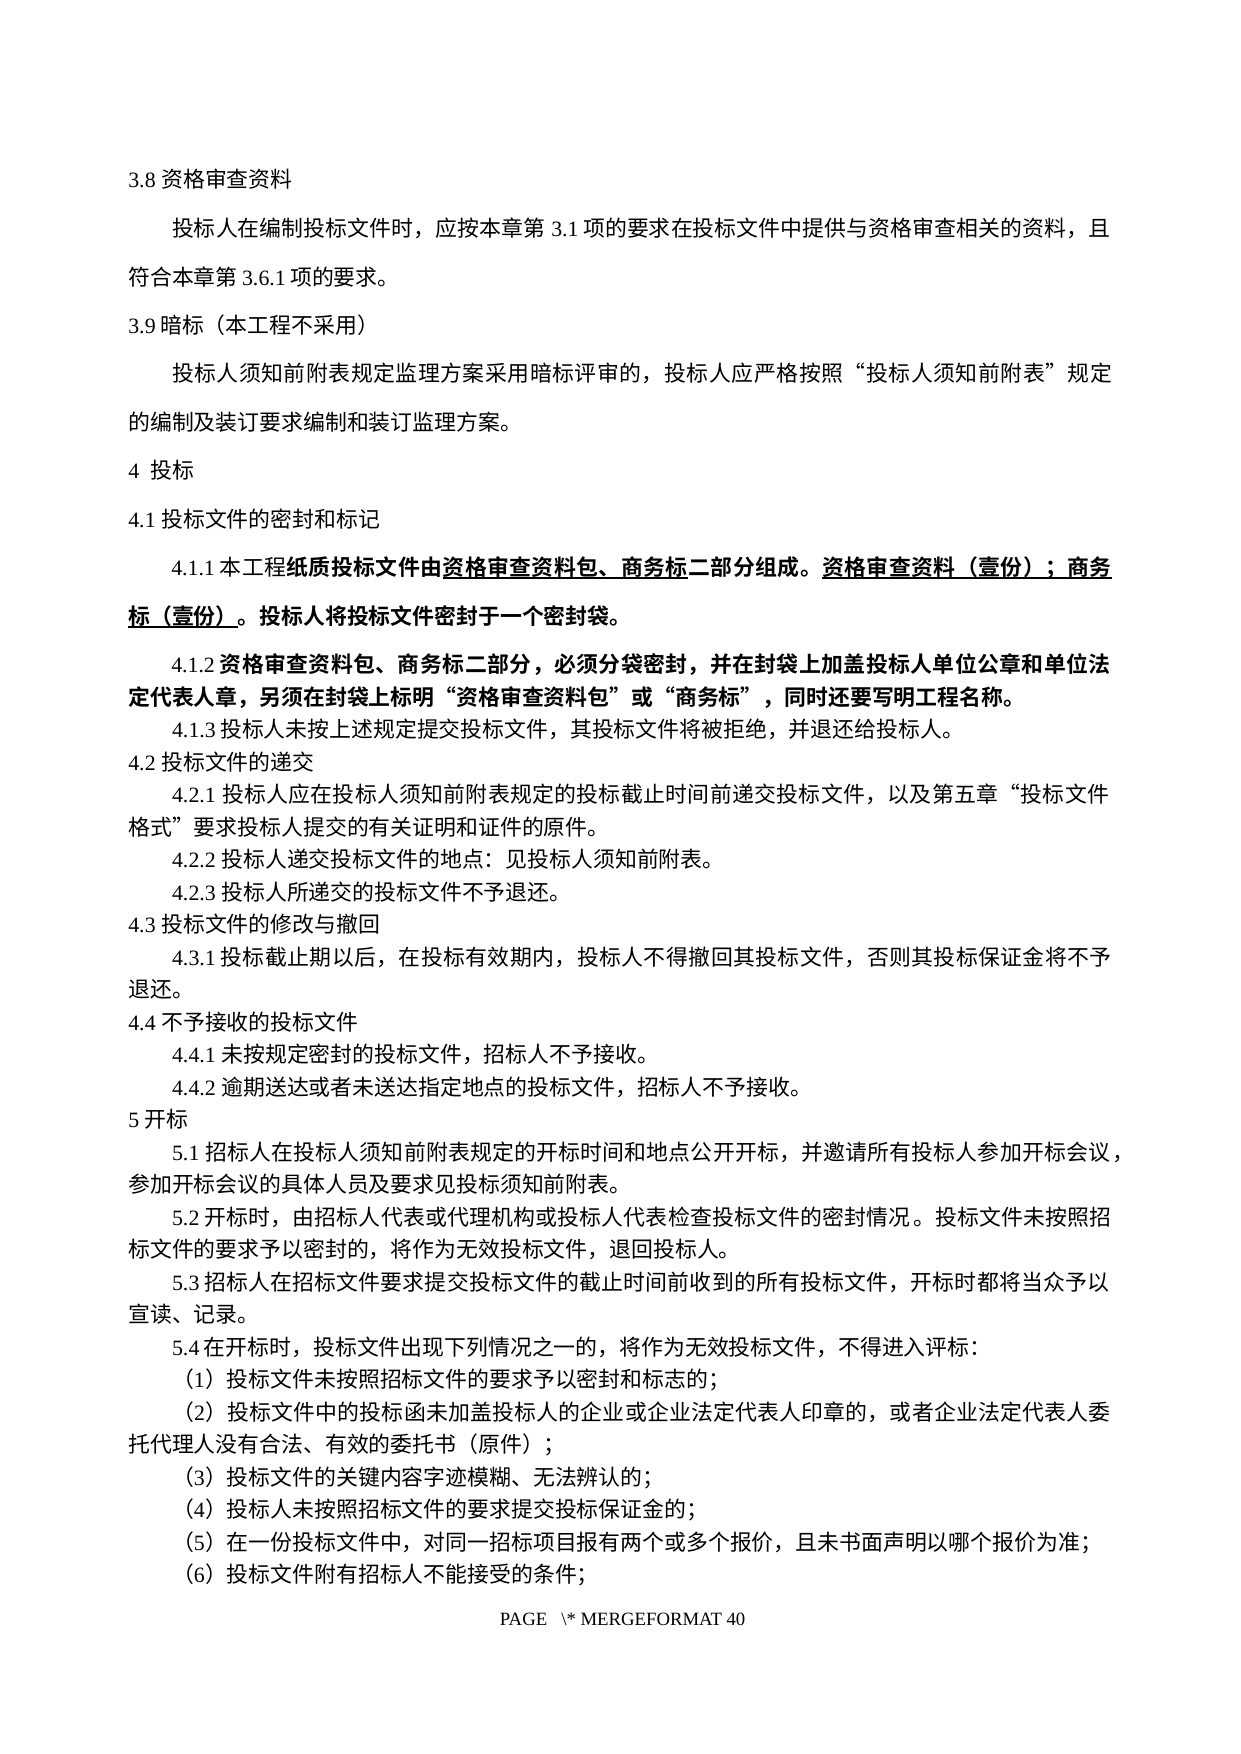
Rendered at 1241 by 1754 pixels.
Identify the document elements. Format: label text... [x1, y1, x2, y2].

text 4.1.1本工程纸质投标文件由资格审查资料包、商务标二部分组成。资格审查资料（壹份）；商务标（壹份）。投标人将投标文件密封于一个密封袋。 [128, 549, 1112, 631]
subtitle 5 开标 [128, 1102, 1112, 1134]
text （5）在一份投标文件中，对同一招标项目报有两个或多个报价，且未书面声明以哪个报价为准； [128, 1524, 1112, 1557]
subtitle 4 投标 [128, 453, 1112, 485]
text （3）投标文件的关键内容字迹模糊、无法辨认的； [128, 1459, 1112, 1492]
text 4.3.1投标截止期以后，在投标有效期内，投标人不得撤回其投标文件，否则其投标保证金将不予退还。 [128, 939, 1112, 1004]
text 4.4.2 逾期送达或者未送达指定地点的投标文件，招标人不予接收。 [128, 1069, 1112, 1102]
text 5.4在开标时，投标文件出现下列情况之一的，将作为无效投标文件，不得进入评标： [128, 1329, 1112, 1362]
text （2）投标文件中的投标函未加盖投标人的企业或企业法定代表人印章的，或者企业法定代表人委托代理人没有合法、有效的委托书（原件）； [128, 1394, 1112, 1459]
text 4.1.3投标人未按上述规定提交投标文件，其投标文件将被拒绝，并退还给投标人。 [128, 712, 1112, 744]
subtitle 3.8 资格审查资料 [128, 162, 1112, 194]
text 4.2.1 投标人应在投标人须知前附表规定的投标截止时间前递交投标文件，以及第五章“投标文件格式”要求投标人提交的有关证明和证件的原件。 [128, 777, 1112, 842]
text 投标人在编制投标文件时，应按本章第3.1项的要求在投标文件中提供与资格审查相关的资料，且符合本章第3.6.1项的要求。 [128, 210, 1112, 292]
subtitle 5.1 招标人在投标人须知前附表规定的开标时间和地点公开开标，并邀请所有投标人参加开标会议，参加开标会议的具体人员及要求见投标须知前附表。 [128, 1134, 1112, 1199]
subtitle 3.9暗标（本工程不采用） [128, 307, 1112, 340]
text 投标人须知前附表规定监理方案采用暗标评审的，投标人应严格按照“投标人须知前附表”规定的编制及装订要求编制和装订监理方案。 [128, 356, 1112, 437]
text 4.2.2 投标人递交投标文件的地点：见投标人须知前附表。 [128, 842, 1112, 874]
text （6）投标文件附有招标人不能接受的条件； [128, 1557, 1112, 1589]
text 4.1.2资格审查资料包、商务标二部分，必须分袋密封，并在封袋上加盖投标人单位公章和单位法定代表人章，另须在封袋上标明“资格审查资料包”或“商务标”，同时还要写明工程名称。 [128, 647, 1112, 712]
subtitle 4.4 不予接收的投标文件 [128, 1004, 1112, 1037]
subtitle 4.3 投标文件的修改与撤回 [128, 907, 1112, 939]
text （4）投标人未按照招标文件的要求提交投标保证金的； [128, 1492, 1112, 1524]
text 4.4.1 未按规定密封的投标文件，招标人不予接收。 [128, 1037, 1112, 1069]
text 5.2开标时，由招标人代表或代理机构或投标人代表检查投标文件的密封情况。投标文件未按照招标文件的要求予以密封的，将作为无效投标文件，退回投标人。 [128, 1199, 1112, 1264]
subtitle 4.1 投标文件的密封和标记 [128, 501, 1112, 534]
text 4.2 投标文件的递交 [128, 744, 1112, 777]
text （1）投标文件未按照招标文件的要求予以密封和标志的； [128, 1362, 1112, 1394]
text 5.3招标人在招标文件要求提交投标文件的截止时间前收到的所有投标文件，开标时都将当众予以宣读、记录。 [128, 1264, 1112, 1329]
text 4.2.3 投标人所递交的投标文件不予退还。 [128, 874, 1112, 907]
